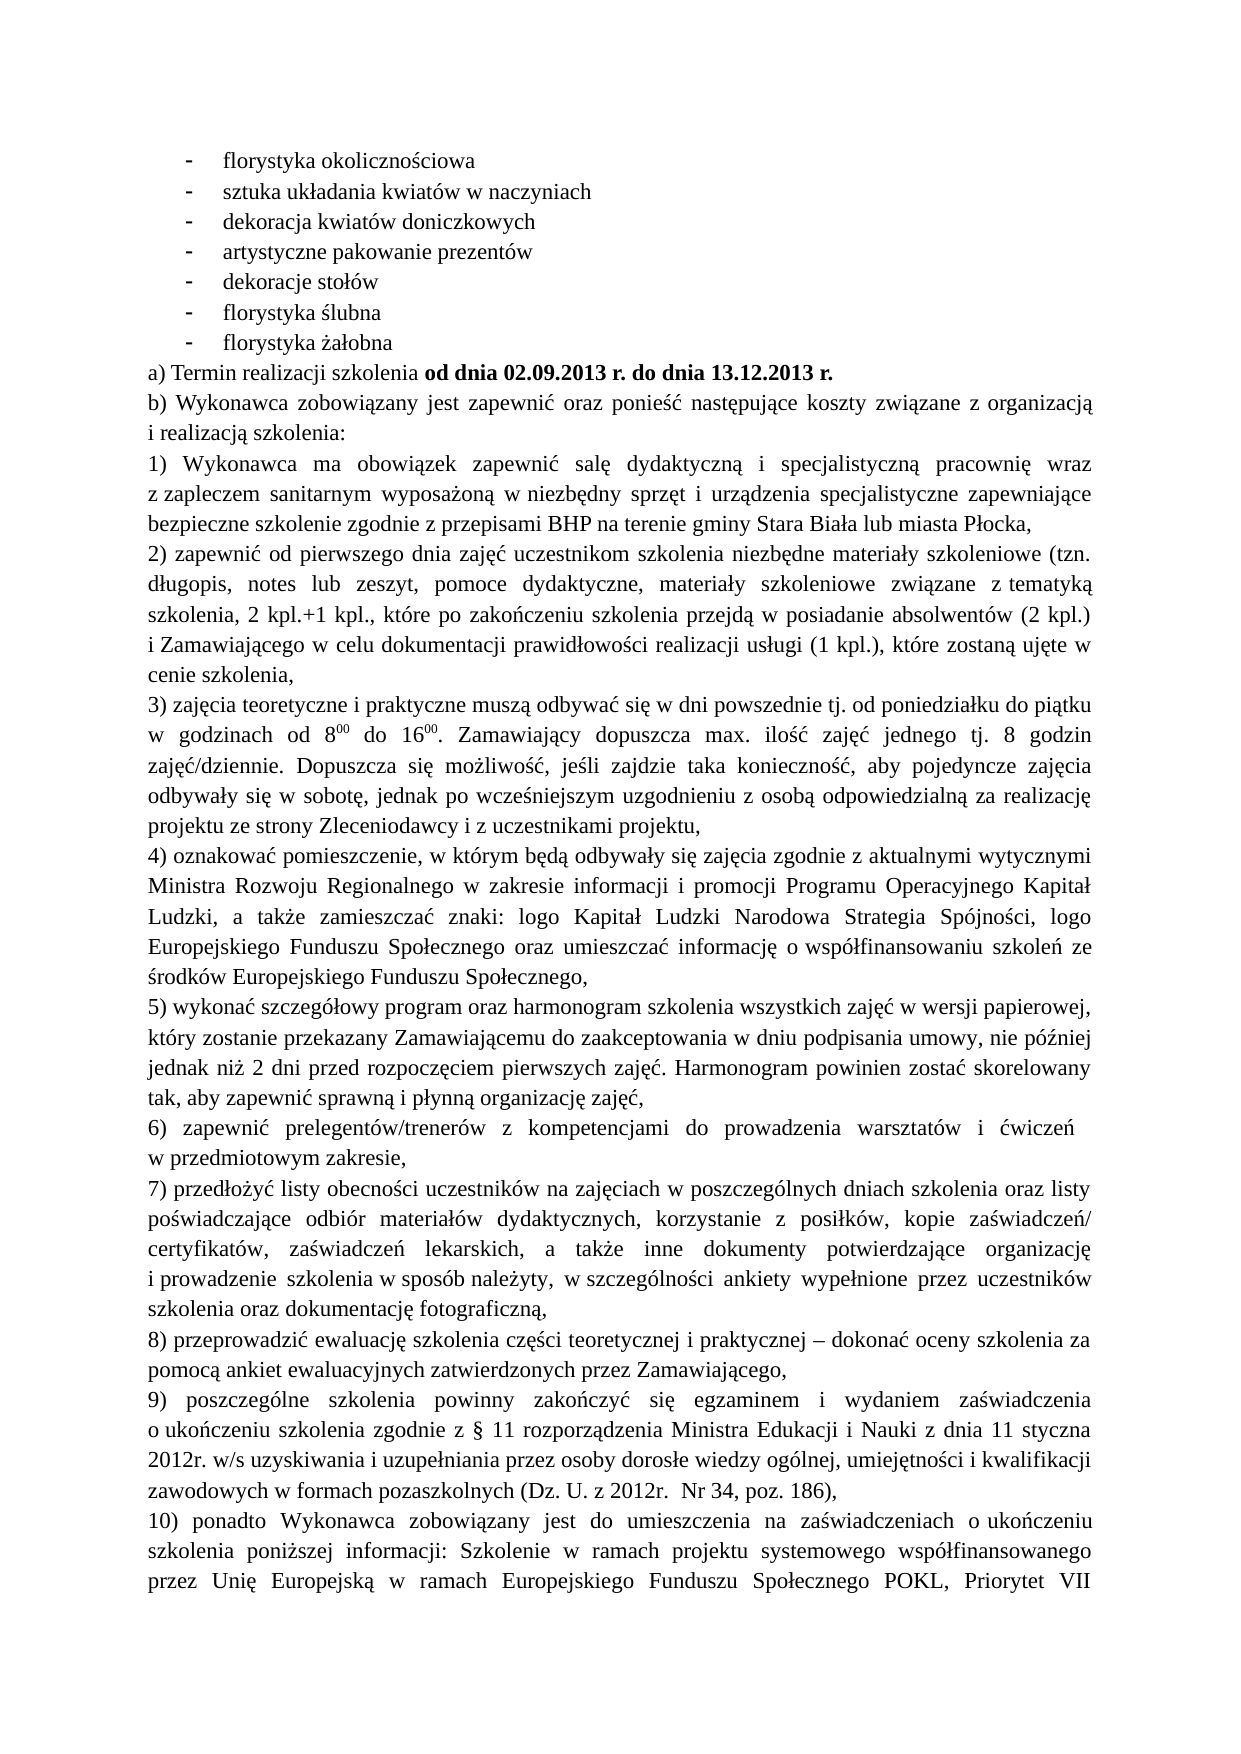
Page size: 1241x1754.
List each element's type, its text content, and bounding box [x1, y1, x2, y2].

text 4) oznakować pomieszczenie, w którym będą odbywały się zajęcia zgodnie z aktualnymi wytycznymi Ministra Rozwoju Regionalnego w zakresie informacji i promocji Programu Operacyjnego Kapitał Ludzki, a także zamieszczać znaki: logo Kapitał Ludzki Narodowa Strategia Spójności, logo Europejskiego Funduszu Społecznego oraz umieszczać informację o współfinansowaniu szkoleń ze środków Europejskiego Funduszu Społecznego, [148, 842, 1093, 989]
list sztuka układania kwiatów w naczyniach [185, 178, 1093, 204]
list dekoracja kwiatów doniczkowych [185, 208, 1093, 234]
list florystyka ślubna [185, 299, 1093, 325]
text 2) zapewnić od pierwszego dnia zajęć uczestnikom szkolenia niezbędne materiały szkoleniowe (tzn. długopis, notes lub zeszyt, pomoce dydaktyczne, materiały szkoleniowe związane z tematyką szkolenia, 2 kpl.+1 kpl., które po zakończeniu szkolenia przejdą w posiadanie absolwentów (2 kpl.) i Zamawiającego w celu dokumentacji prawidłowości realizacji usługi (1 kpl.), które zostaną ujęte w cenie szkolenia, [148, 540, 1093, 687]
text 3) zajęcia teoretyczne i praktyczne muszą odbywać się w dni powszednie tj. od poniedziałku do piątku w godzinach od 800 do 1600. Zamawiający dopuszcza max. ilość zajęć jednego tj. 8 godzin zajęć/dziennie. Dopuszcza się możliwość, jeśli zajdzie taka konieczność, aby pojedyncze zajęcia odbywały się w sobotę, jednak po wcześniejszym uzgodnieniu z osobą odpowiedzialną za realizację projektu ze strony Zleceniodawcy i z uczestnikami projektu, [148, 691, 1093, 838]
text a) Termin realizacji szkolenia od dnia 02.09.2013 r. do dnia 13.12.2013 r. [148, 359, 1093, 385]
list florystyka żałobna [185, 329, 1093, 355]
text 9) poszczególne szkolenia powinny zakończyć się egzaminem i wydaniem zaświadczenia o ukończeniu szkolenia zgodnie z § 11 rozporządzenia Ministra Edukacji i Nauki z dnia 11 styczna 2012r. w/s uzyskiwania i uzupełniania przez osoby dorosłe wiedzy ogólnej, umiejętności i kwalifikacji zawodowych w formach pozaszkolnych (Dz. U. z 2012r. Nr 34, poz. 186), [148, 1386, 1093, 1503]
text 6) zapewnić prelegentów/trenerów z kompetencjami do prowadzenia warsztatów i ćwiczeń w przedmiotowym zakresie, [148, 1114, 1093, 1171]
text b) Wykonawca zobowiązany jest zapewnić oraz ponieść następujące koszty związane z organizacją i realizacją szkolenia: [148, 389, 1093, 446]
list artystyczne pakowanie prezentów [185, 238, 1093, 264]
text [148, 1507, 1093, 1594]
list dekoracje stołów [185, 268, 1093, 295]
text 7) przedłożyć listy obecności uczestników na zajęciach w poszczególnych dniach szkolenia oraz listy poświadczające odbiór materiałów dydaktycznych, korzystanie z posiłków, kopie zaświadczeń/ certyfikatów, zaświadczeń lekarskich, a także inne dokumenty potwierdzające organizację i prowadzenie szkolenia w sposób należyty, w szczególności ankiety wypełnione przez uczestników szkolenia oraz dokumentację fotograficzną, [148, 1175, 1093, 1322]
text 8) przeprowadzić ewaluację szkolenia części teoretycznej i praktycznej – dokonać oceny szkolenia za pomocą ankiet ewaluacyjnych zatwierdzonych przez Zamawiającego, [148, 1326, 1093, 1382]
text 5) wykonać szczegółowy program oraz harmonogram szkolenia wszystkich zajęć w wersji papierowej, który zostanie przekazany Zamawiającemu do zaakceptowania w dniu podpisania umowy, nie później jednak niż 2 dni przed rozpoczęciem pierwszych zajęć. Harmonogram powinien zostać skorelowany tak, aby zapewnić sprawną i płynną organizację zajęć, [148, 993, 1093, 1110]
list florystyka okolicznościowa [185, 148, 1093, 174]
text 1) Wykonawca ma obowiązek zapewnić salę dydaktyczną i specjalistyczną pracownię wraz z zapleczem sanitarnym wyposażoną w niezbędny sprzęt i urządzenia specjalistyczne zapewniające bezpieczne szkolenie zgodnie z przepisami BHP na terenie gminy Stara Biała lub miasta Płocka, [148, 450, 1093, 536]
